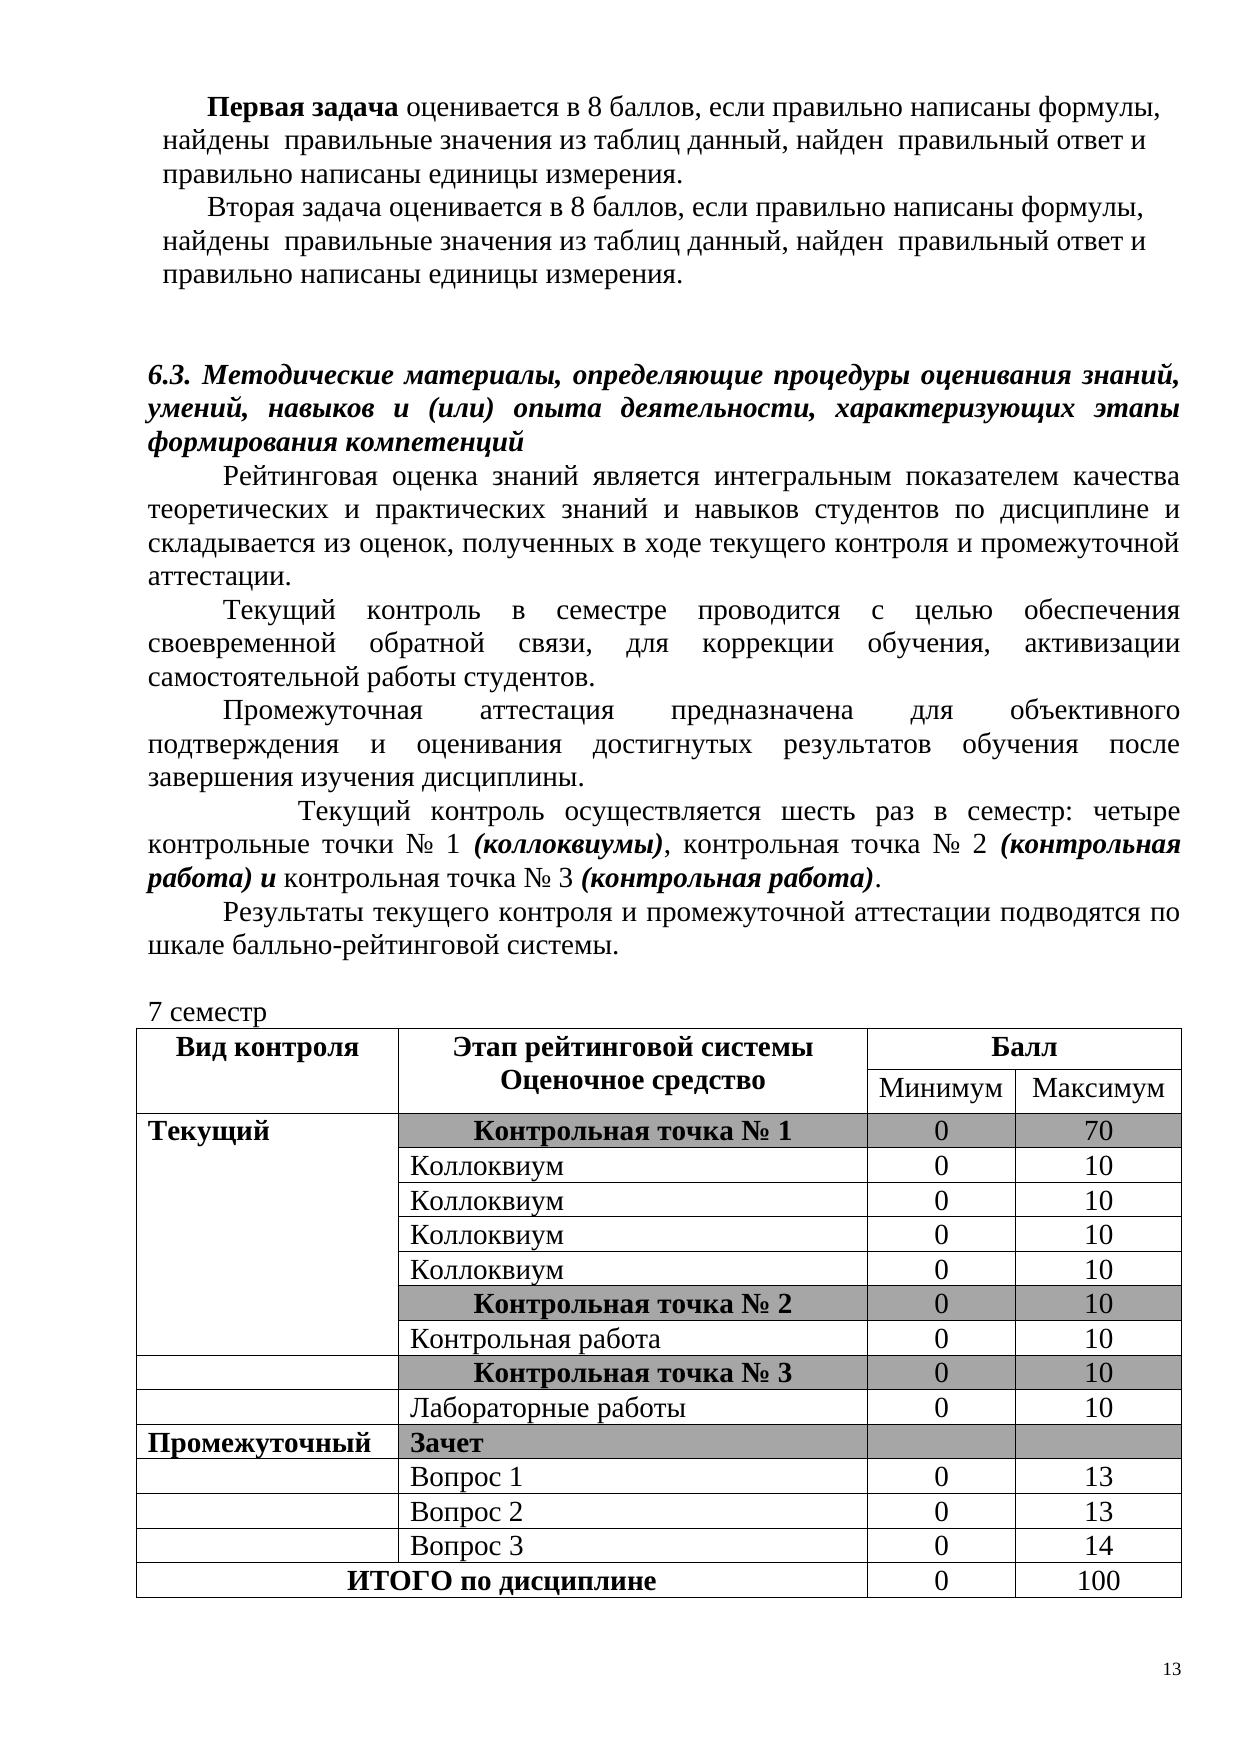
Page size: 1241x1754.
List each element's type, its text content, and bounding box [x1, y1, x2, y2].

table_cell Лабораторные работы [399, 1390, 867, 1424]
table_cell Зачет [399, 1425, 867, 1458]
table_cell 0 [868, 1321, 1015, 1354]
table_cell [137, 1459, 398, 1493]
table_cell 70 [1016, 1114, 1181, 1147]
table_cell Вопрос 1 [399, 1459, 867, 1493]
table_cell Коллоквиум [399, 1148, 867, 1182]
table_cell 0 [868, 1459, 1015, 1493]
table_cell Вопрос 2 [399, 1494, 867, 1527]
text Вторая задача оценивается в 8 баллов, если правильно написаны формулы, найдены правильные значения из таблиц данный, найден правильный ответ и правильно написаны единицы измерения. [162, 189, 1181, 290]
table_cell 0 [868, 1183, 1015, 1216]
table_cell [137, 1529, 398, 1562]
table_cell [868, 1425, 1015, 1458]
text Первая задача оценивается в 8 баллов, если правильно написаны формулы, найдены правильные значения из таблиц данный, найден правильный ответ и правильно написаны единицы измерения. [162, 89, 1181, 189]
table_cell 14 [1016, 1529, 1181, 1562]
text 7 семестр [148, 994, 1181, 1028]
table_cell 10 [1016, 1183, 1181, 1216]
table_cell 0 [868, 1563, 1015, 1597]
table_cell 10 [1016, 1321, 1181, 1354]
text Текущий контроль осуществляется шесть раз в семестр: четыре контрольные точки № 1 (коллоквиумы), контрольная точка № 2 (контрольная работа) и контрольная точка № 3 (контрольная работа). [148, 793, 1181, 894]
table_cell 10 [1016, 1252, 1181, 1285]
table_cell Минимум [868, 1070, 1015, 1112]
table_cell ИТОГО по дисциплине [137, 1563, 867, 1597]
table_header Балл [868, 1029, 1181, 1069]
table_cell Коллоквиум [399, 1252, 867, 1285]
table_header Этап рейтинговой системы Оценочное средство [399, 1029, 867, 1112]
table_cell 10 [1016, 1286, 1181, 1320]
table_cell Контрольная точка № 2 [399, 1286, 867, 1320]
table_cell Текущий [137, 1114, 398, 1354]
table_cell 0 [868, 1217, 1015, 1251]
table_cell Контрольная работа [399, 1321, 867, 1354]
table_cell 10 [1016, 1390, 1181, 1424]
table_cell Промежуточный [137, 1425, 398, 1458]
table_cell Коллоквиум [399, 1217, 867, 1251]
table_cell 0 [868, 1494, 1015, 1527]
table_cell 13 [1016, 1459, 1181, 1493]
table_cell 0 [868, 1390, 1015, 1424]
table_cell Коллоквиум [399, 1183, 867, 1216]
text Промежуточная аттестация предназначена для объективного подтверждения и оценивания достигнутых результатов обучения после завершения изучения дисциплины. [148, 692, 1181, 793]
table_cell 100 [1016, 1563, 1181, 1597]
table_cell [1016, 1425, 1181, 1458]
table_cell [137, 1356, 398, 1389]
table_cell 0 [868, 1252, 1015, 1285]
table_cell 0 [868, 1529, 1015, 1562]
table_cell [137, 1390, 398, 1424]
text Результаты текущего контроля и промежуточной аттестации подводятся по шкале балльно-рейтинговой системы. [148, 894, 1181, 961]
table_cell Вопрос 3 [399, 1529, 867, 1562]
table_cell 10 [1016, 1217, 1181, 1251]
table_cell 0 [868, 1114, 1015, 1147]
table_header Вид контроля [137, 1029, 398, 1112]
table_cell Максимум [1016, 1070, 1181, 1112]
table_cell 10 [1016, 1356, 1181, 1389]
table_cell Контрольная точка № 3 [399, 1356, 867, 1389]
text 6.3. Методические материалы, определяющие процедуры оценивания знаний, умений, навыков и (или) опыта деятельности, характеризующих этапы формирования компетенций [148, 357, 1181, 458]
table_cell 0 [868, 1356, 1015, 1389]
table_cell 10 [1016, 1148, 1181, 1182]
table_cell 13 [1016, 1494, 1181, 1527]
table_cell 0 [868, 1286, 1015, 1320]
text Рейтинговая оценка знаний является интегральным показателем качества теоретических и практических знаний и навыков студентов по дисциплине и складывается из оценок, полученных в ходе текущего контроля и промежуточной аттестации. [148, 458, 1181, 592]
table_cell [137, 1494, 398, 1527]
table_cell 0 [868, 1148, 1015, 1182]
text Текущий контроль в семестре проводится с целью обеспечения своевременной обратной связи, для коррекции обучения, активизации самостоятельной работы студентов. [148, 592, 1181, 692]
table_cell Контрольная точка № 1 [399, 1114, 867, 1147]
